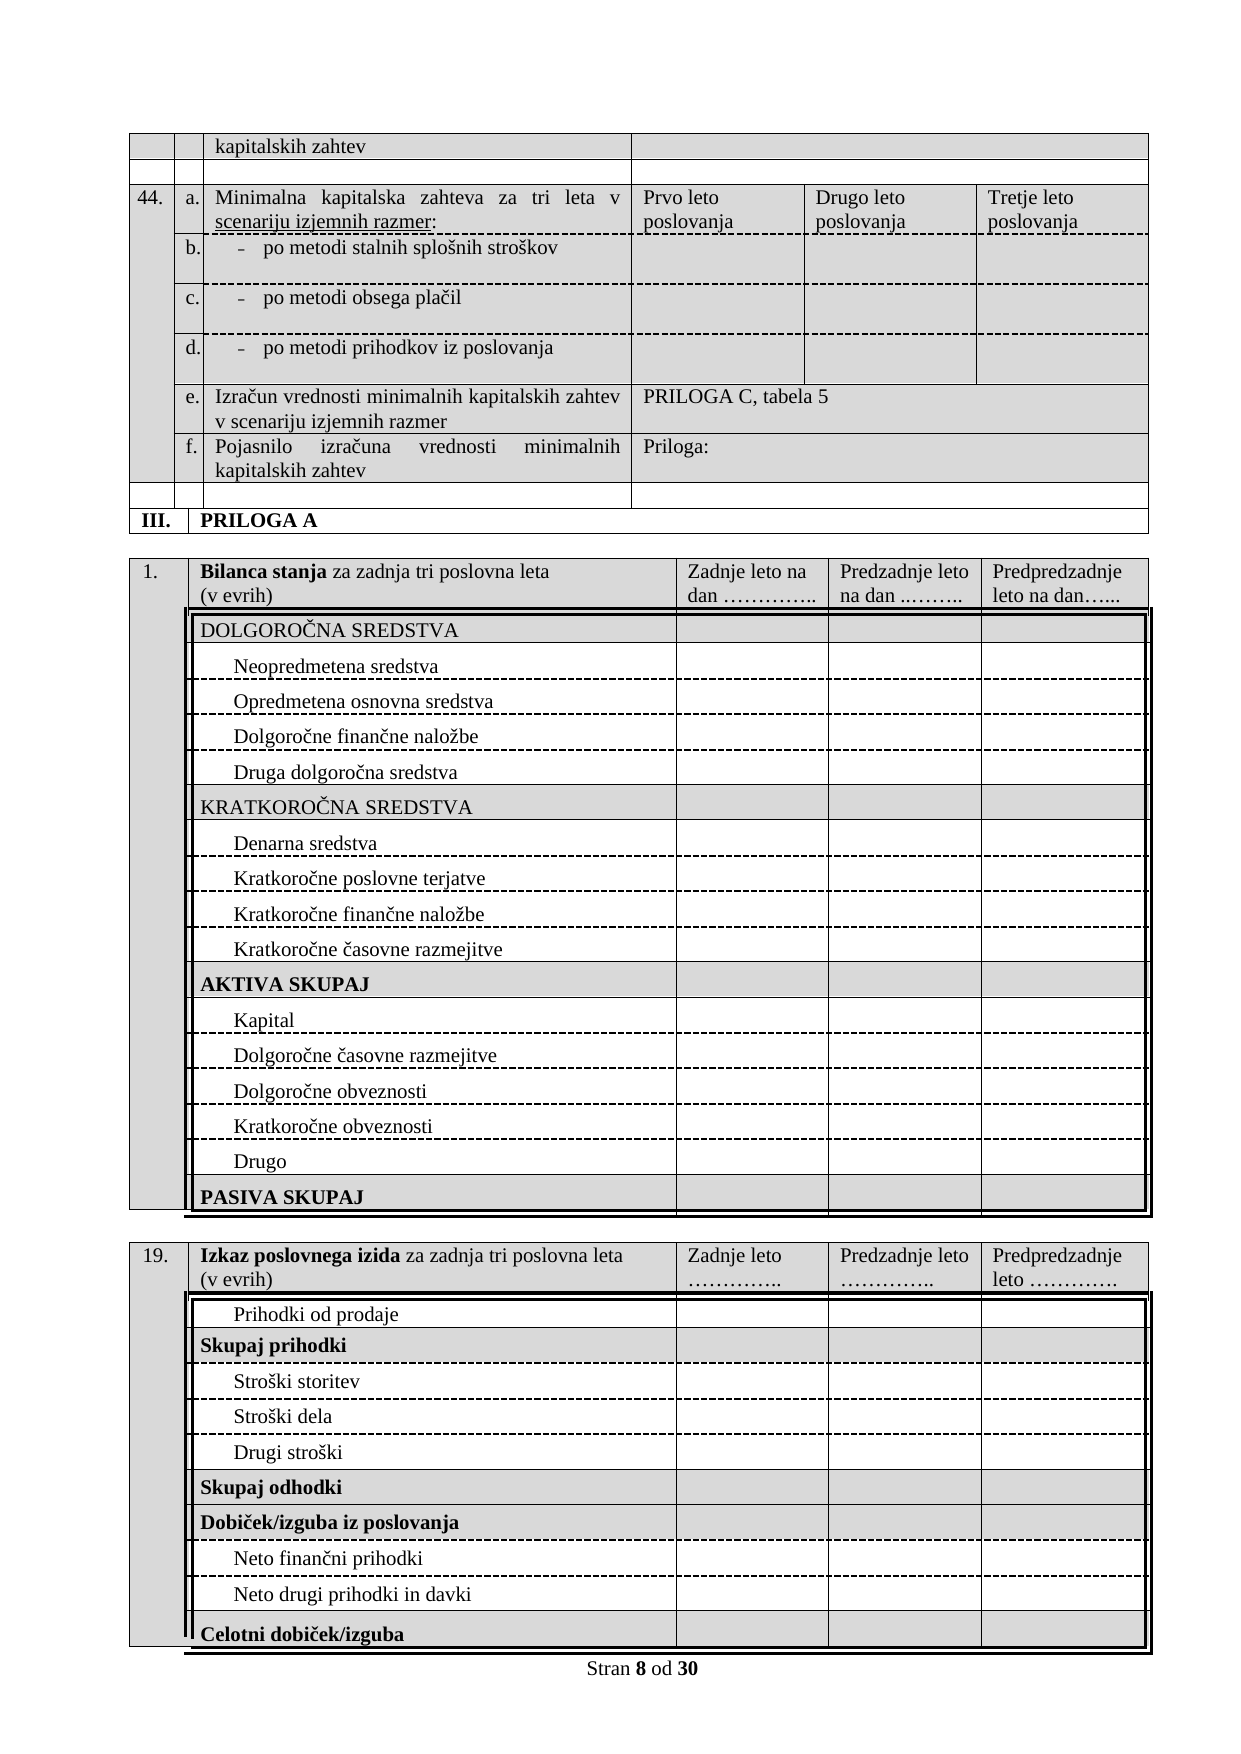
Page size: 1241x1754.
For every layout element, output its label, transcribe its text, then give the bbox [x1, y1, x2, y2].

table_cell Predpredzadnje leto …………. [982, 1243, 1148, 1291]
table_cell [829, 926, 981, 961]
table_cell [189, 534, 676, 558]
table_cell [829, 820, 981, 855]
table_cell [632, 283, 804, 333]
table_cell [677, 1505, 828, 1539]
table_cell [189, 1210, 676, 1215]
table_cell Bilanca stanja za zadnja tri poslovna leta (v evrih) [189, 559, 676, 607]
table_cell [982, 643, 1144, 678]
table_cell [130, 1243, 189, 1646]
table_cell [829, 749, 981, 784]
table_cell [677, 643, 828, 678]
table_cell [677, 962, 828, 996]
table_cell [677, 1539, 828, 1575]
table_cell [982, 855, 1144, 890]
table_cell [982, 1433, 1144, 1468]
table_cell [175, 185, 203, 233]
table_cell Druga dolgoročna sredstva [194, 749, 676, 784]
table_cell [829, 713, 981, 748]
table_cell Celotni dobiček/izguba [189, 1611, 676, 1646]
table_cell Dolgoročne časovne razmejitve [194, 1032, 676, 1067]
table_cell Minimalna kapitalska zahteva za tri leta v scenariju izjemnih razmer: [204, 185, 631, 233]
table_cell [677, 1301, 828, 1327]
table_cell [175, 134, 203, 158]
table_cell [677, 678, 828, 713]
table_cell [982, 1362, 1144, 1398]
table_cell Neto drugi prihodki in davki [194, 1575, 676, 1610]
table_cell [829, 1611, 981, 1646]
table_cell [829, 1575, 981, 1610]
table_cell [982, 1505, 1144, 1539]
table_cell [677, 926, 828, 961]
table_cell [677, 1138, 828, 1173]
table_cell [829, 1032, 981, 1067]
table_cell Izračun vrednosti minimalnih kapitalskih zahtev v scenariju izjemnih razmer [204, 385, 631, 433]
table_cell [677, 1470, 828, 1504]
table_cell po metodi prihodkov iz poslovanja [204, 333, 631, 383]
table_cell Dolgoročne obveznosti [194, 1067, 676, 1103]
table_cell [677, 713, 828, 748]
table_cell [982, 1575, 1144, 1610]
table_cell Zadnje leto ………….. [677, 1243, 828, 1291]
table_cell [676, 1218, 1149, 1242]
table_cell Predzadnje leto ………….. [829, 1243, 981, 1291]
table_cell Pojasnilo izračuna vrednosti minimalnih kapitalskih zahtev [204, 434, 631, 482]
table_cell [189, 1218, 676, 1242]
table_cell [805, 283, 976, 333]
table_cell Predzadnje leto na dan ..…….. [829, 559, 981, 607]
table_cell Drugo leto poslovanja [805, 185, 976, 233]
table_cell KRATKOROČNA SREDSTVA [194, 785, 676, 819]
table_cell [829, 890, 981, 926]
table_cell [829, 962, 981, 996]
table_cell [677, 1103, 828, 1138]
table_cell [982, 998, 1144, 1032]
table_cell [977, 333, 1148, 383]
table_cell [829, 855, 981, 890]
table_cell [982, 1611, 1144, 1646]
table_cell [829, 1470, 981, 1504]
table_cell Kapital [194, 998, 676, 1032]
table_cell [677, 1175, 828, 1209]
table_cell [677, 1433, 828, 1468]
table_cell [829, 1362, 981, 1398]
table_cell III. [130, 509, 188, 532]
table_cell Zadnje leto na dan ………….. [677, 559, 828, 607]
table_cell [677, 616, 828, 642]
table_cell Tretje leto poslovanja [977, 185, 1148, 233]
table_cell [982, 1175, 1144, 1209]
table_cell [982, 785, 1144, 819]
table_cell [982, 926, 1144, 961]
table_cell [982, 713, 1144, 748]
table_cell [175, 385, 203, 433]
table_cell Priloga: [632, 434, 1148, 482]
table_cell Prvo leto poslovanja [632, 185, 804, 233]
table_cell [829, 678, 981, 713]
table_cell [175, 434, 203, 482]
table_cell [829, 1067, 981, 1103]
table_cell [982, 1032, 1144, 1067]
table_cell PASIVA SKUPAJ [194, 1175, 676, 1209]
table_cell [204, 483, 631, 507]
table_cell [982, 1295, 1149, 1327]
table_cell PRILOGA C, tabela 5 [632, 385, 1148, 433]
table_cell [175, 234, 203, 283]
table_cell [130, 1210, 189, 1242]
table_cell [677, 1362, 828, 1398]
table_cell [805, 333, 976, 383]
table_cell [677, 1328, 828, 1362]
table_cell [677, 785, 828, 819]
table_cell Opredmetena osnovna sredstva [194, 678, 676, 713]
table_cell Skupaj prihodki [194, 1328, 676, 1362]
table_cell [677, 890, 828, 926]
table_cell [982, 678, 1144, 713]
table_cell Kratkoročne časovne razmejitve [194, 926, 676, 961]
table_cell [829, 998, 981, 1032]
table_cell [829, 1505, 981, 1539]
table_cell [982, 1328, 1144, 1362]
table_cell [175, 334, 203, 383]
table_cell [175, 160, 203, 184]
table_cell Dobiček/izguba iz poslovanja [194, 1505, 676, 1539]
table_cell Kratkoročne obveznosti [194, 1103, 676, 1138]
table_cell [829, 785, 981, 819]
table_cell [829, 1301, 981, 1327]
table_cell [677, 855, 828, 890]
table_cell [677, 820, 828, 855]
table_cell [982, 1103, 1144, 1138]
table_cell Skupaj odhodki [194, 1470, 676, 1504]
table_cell [982, 1539, 1144, 1575]
table_cell [677, 749, 828, 784]
table_cell [982, 1138, 1144, 1173]
table_cell [632, 160, 1148, 184]
table_cell Izkaz poslovnega izida za zadnja tri poslovna leta (v evrih) [189, 1243, 676, 1291]
table_cell [982, 1209, 1149, 1215]
table_cell [130, 559, 189, 1209]
table_cell [130, 534, 189, 558]
table_cell Denarna sredstva [194, 820, 676, 855]
table_cell [677, 1575, 828, 1610]
table_cell [829, 643, 981, 678]
table_cell PRILOGA A [189, 509, 1148, 532]
table_cell [982, 1067, 1144, 1103]
table_cell [829, 1398, 981, 1433]
table_cell [829, 1103, 981, 1138]
table_cell Drugi stroški [194, 1433, 676, 1468]
table_cell [982, 890, 1144, 926]
table_cell [175, 483, 203, 507]
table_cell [204, 134, 631, 158]
table_cell [829, 1175, 981, 1209]
table_cell Priloga: [632, 134, 1148, 158]
table_cell AKTIVA SKUPAJ [194, 962, 676, 996]
table_cell [982, 610, 1149, 642]
table_cell [632, 233, 804, 283]
table_cell [677, 1398, 828, 1433]
table_cell [982, 962, 1144, 996]
table_cell po metodi stalnih splošnih stroškov [204, 233, 631, 283]
table_cell [632, 483, 1148, 507]
table_cell [977, 283, 1148, 333]
table_cell Stroški dela [194, 1398, 676, 1433]
table_cell [982, 1398, 1144, 1433]
table_cell [175, 284, 203, 333]
table_cell [829, 1539, 981, 1575]
table_cell Kratkoročne finančne naložbe [194, 890, 676, 926]
table_cell [632, 333, 804, 383]
table_cell [982, 1470, 1144, 1504]
table_cell [677, 1067, 828, 1103]
table_cell Predpredzadnje leto na dan…... [982, 559, 1148, 607]
table_cell [829, 616, 981, 642]
table_cell [829, 1138, 981, 1173]
table_cell [805, 233, 976, 283]
table_cell DOLGOROČNA SREDSTVA [189, 610, 676, 642]
table_cell [982, 749, 1144, 784]
table_cell po metodi obsega plačil [204, 283, 631, 333]
table_cell [676, 534, 1149, 558]
table_cell Drugo [194, 1138, 676, 1173]
table_cell Neopredmetena sredstva [194, 643, 676, 678]
table_cell Dolgoročne finančne naložbe [194, 713, 676, 748]
table_cell Stroški storitev [194, 1362, 676, 1398]
table_cell [829, 1433, 981, 1468]
table_cell Neto finančni prihodki [194, 1539, 676, 1575]
table_cell [677, 1611, 828, 1646]
table_cell Kratkoročne poslovne terjatve [194, 855, 676, 890]
table_cell [977, 233, 1148, 283]
table_cell [130, 185, 174, 482]
table_cell [204, 160, 631, 184]
table_cell [130, 483, 174, 507]
table_cell [130, 160, 174, 184]
table_cell [829, 1328, 981, 1362]
table_cell [677, 1032, 828, 1067]
table_cell Prihodki od prodaje [189, 1295, 676, 1327]
table_cell [982, 820, 1144, 855]
table_cell [677, 998, 828, 1032]
